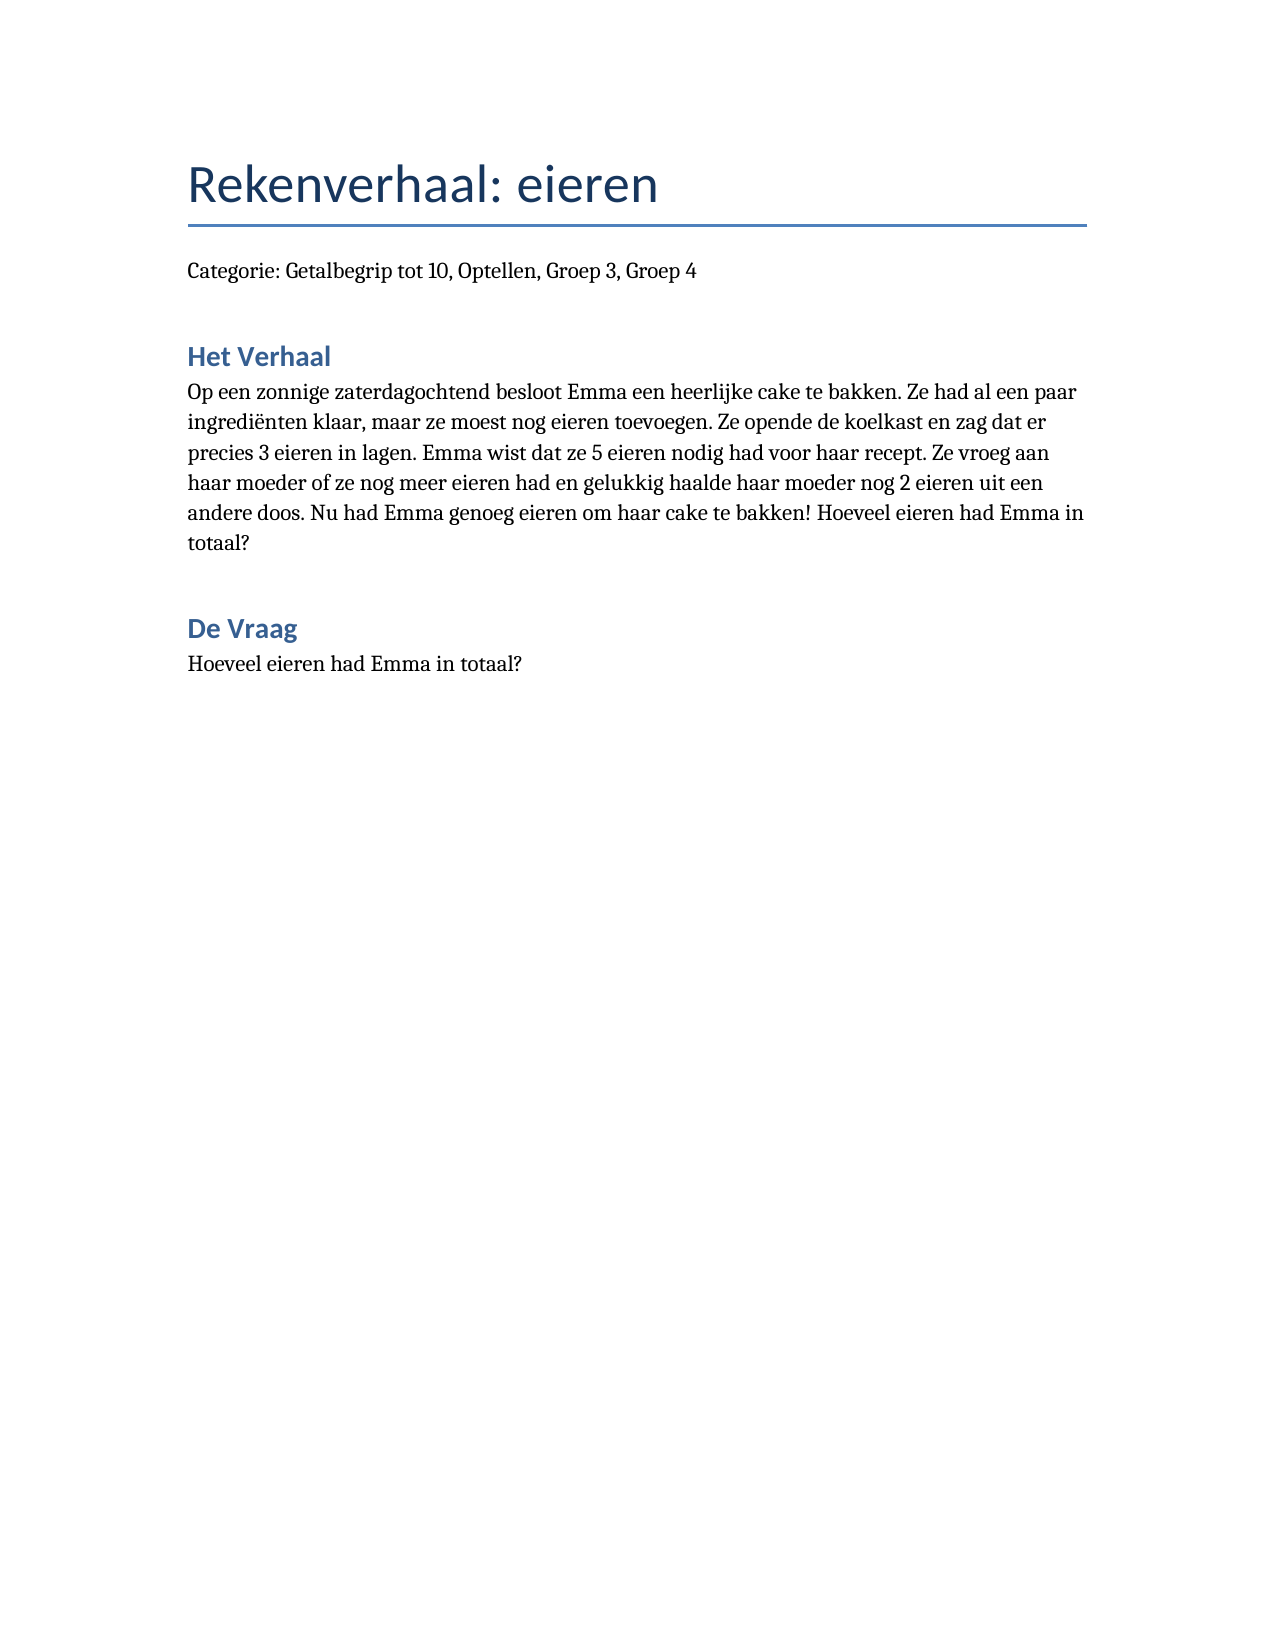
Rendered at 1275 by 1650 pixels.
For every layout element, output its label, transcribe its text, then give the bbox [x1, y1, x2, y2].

title Rekenverhaal: eieren [187, 150, 1087, 227]
subtitle Het Verhaal [187, 338, 1087, 374]
subtitle De Vraag [187, 610, 1087, 646]
text Op een zonnige zaterdagochtend besloot Emma een heerlijke cake te bakken. Ze had al een paar ingrediënten klaar, maar ze moest nog eieren toevoegen. Ze opende de koelkast en zag dat er precies 3 eieren in lagen. Emma wist dat ze 5 eieren nodig had voor haar recept. Ze vroeg aan haar moeder of ze nog meer eieren had en gelukkig haalde haar moeder nog 2 eieren uit een andere doos. Nu had Emma genoeg eieren om haar cake te bakken! Hoeveel eieren had Emma in totaal? [187, 379, 1087, 556]
text Categorie: Getalbegrip tot 10, Optellen, Groep 3, Groep 4 [187, 258, 1087, 284]
text Hoeveel eieren had Emma in totaal? [187, 651, 1087, 677]
